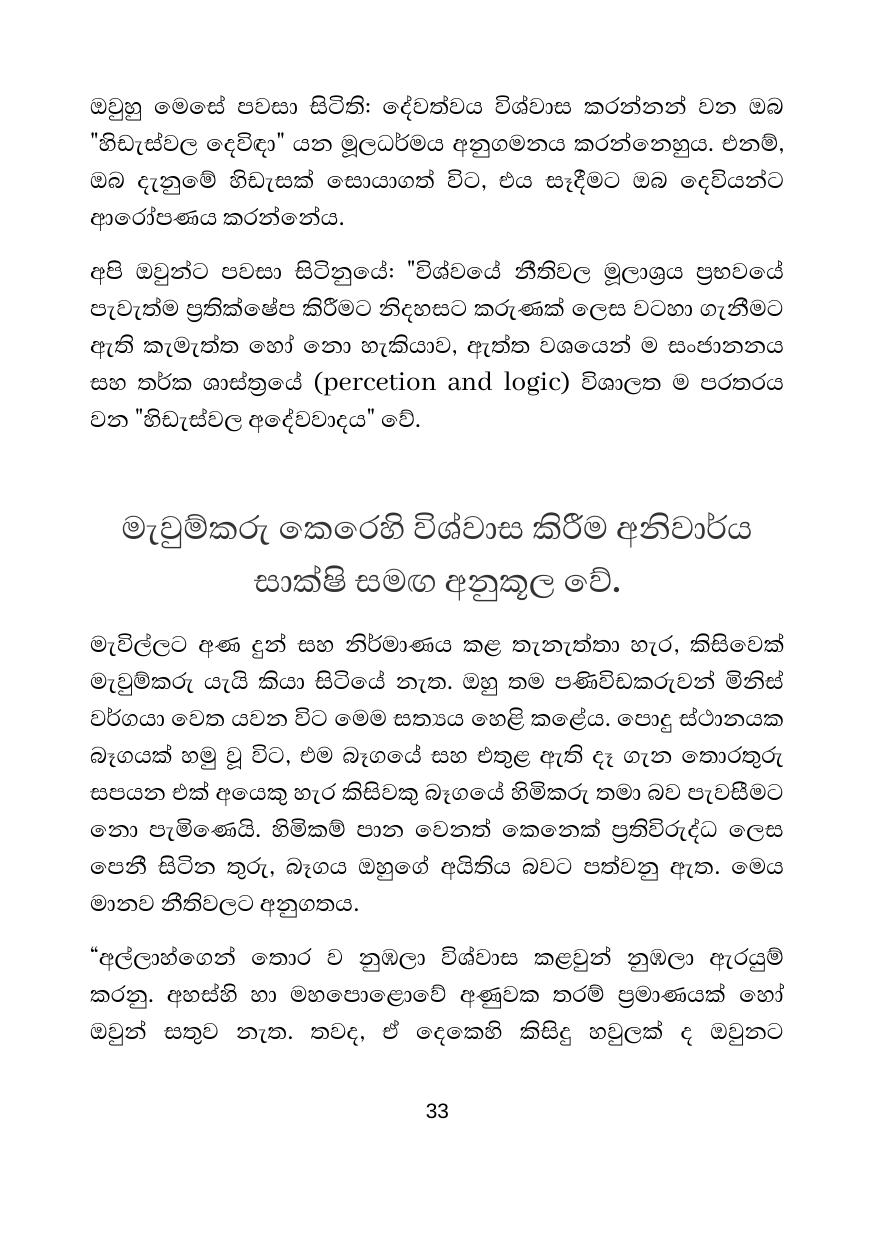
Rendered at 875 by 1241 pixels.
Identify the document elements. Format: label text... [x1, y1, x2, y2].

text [90, 941, 784, 1049]
text මැවිල්ලට අණ දුන් සහ නිර්මාණය කළ තැනැත්තා හැර, කිසිවෙක් මැවුම්කරු යැයි කියා සිටියේ නැත. ඔහු තම පණිවිඩකරුවන් මිනිස් වර්ගයා වෙත යවන විට මෙම සත්‍යය හෙළි කළේය. පොදු ස්ථානයක බෑගයක් හමු වූ විට, එම බෑගයේ සහ එතුළ ඇති දෑ ගැන තොරතුරු සපයන එක් අයෙකු හැර කිසිවකු බෑගයේ හිමිකරු තමා බව පැවසීමට නො පැමිණෙයි. හිමිකම් පාන වෙනත් කෙනෙක් ප්‍රතිවිරුද්ධ ලෙස පෙනී සිටින තුරු, බෑගය ඔහුගේ අයිතිය බවට පත්වනු ඇත. මෙය මානව නීතිවලට අනුගතය. [90, 627, 784, 921]
text ඔවුහු මෙසේ පවසා සිටිති: දේවත්වය විශ්වාස කරන්නන් වන ඔබ "හිඩැස්වල දෙවිඳා" යන මූලධර්මය අනුගමනය කරන්නෙහුය. එනම්, ඔබ දැනුමේ හිඩැසක් සොයාගත් විට, එය සෑදීමට ඔබ දෙවියන්ට ආරෝපණය කරන්නේය. [90, 90, 784, 236]
text අපි ඔවුන්ට පවසා සිටිනුයේ: "විශ්වයේ නීතිවල මූලාශ්‍රය ප්‍රභවයේ පැවැත්ම ප්‍රතික්ෂේප කිරීමට නිදහසට කරුණක් ලෙස වටහා ගැනීමට ඇති කැමැත්ත හෝ නො හැකියාව, ඇත්ත වශයෙන් ම සංජානනය සහ තර්ක ශාස්ත්‍රයේ (percetion and logic) විශාලත ම පරතරය වන "හිඩැස්වල අදේවවාදය" වේ. [90, 255, 784, 438]
subtitle මැවුම්කරු කෙරෙහි විශ්වාස කිරීම අනිවාර්ය සාක්ෂි සමඟ අනුකූල වේ. [90, 505, 784, 607]
